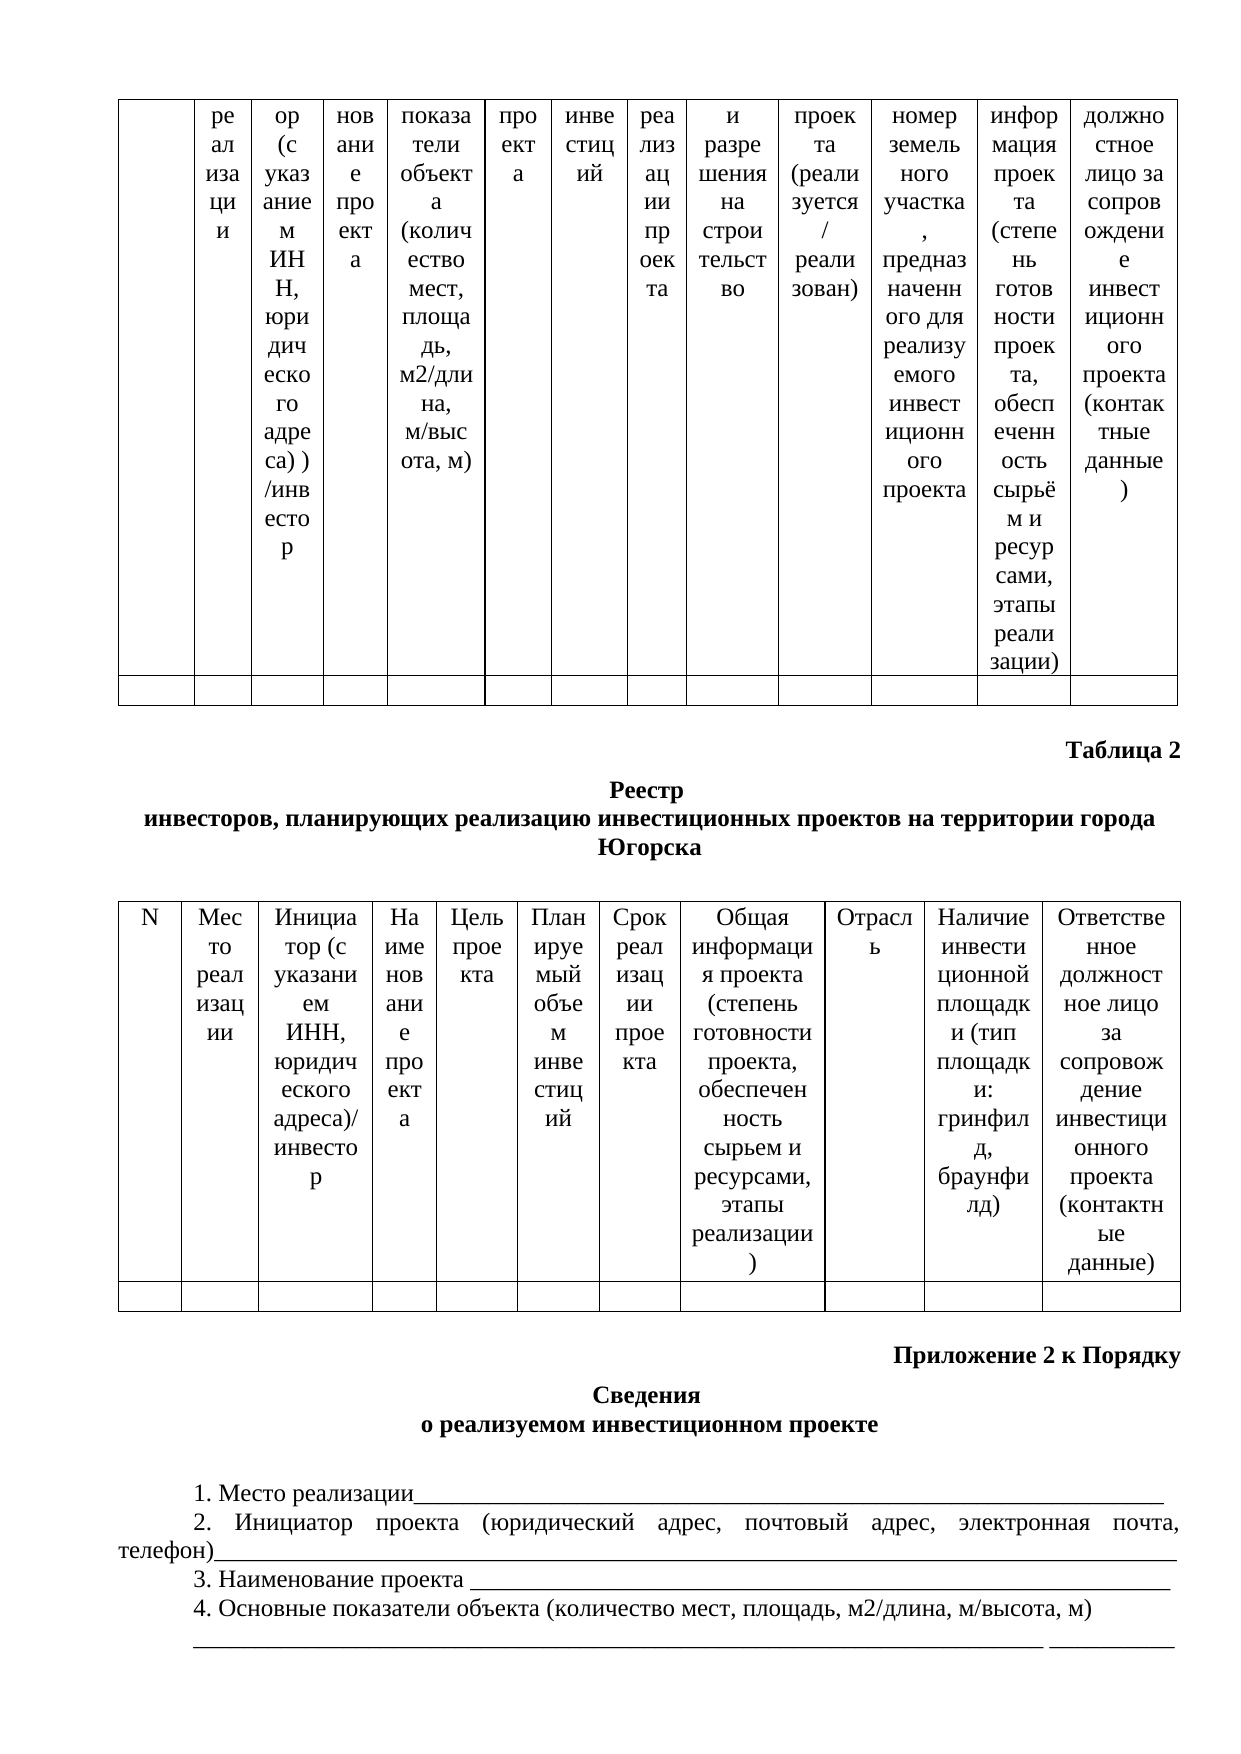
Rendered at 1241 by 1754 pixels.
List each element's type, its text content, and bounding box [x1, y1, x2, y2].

table_cell [1071, 676, 1177, 705]
text 4. Основные показатели объекта (количество мест, площадь, м2/длина, м/высота, м) [118, 1593, 1181, 1622]
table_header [687, 100, 778, 675]
table_header Наименование проекта [373, 902, 436, 1281]
table_cell [687, 676, 778, 705]
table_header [252, 100, 323, 675]
table_header Цель проекта [437, 902, 517, 1281]
table_header Место реализации [195, 100, 251, 675]
table_cell [872, 676, 977, 705]
table_cell [826, 1282, 924, 1311]
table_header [779, 100, 871, 675]
table_cell [486, 676, 551, 705]
text Реестр инвесторов, планирующих реализацию инвестиционных проектов на территории города Югорска [118, 775, 1181, 861]
table_cell [252, 676, 323, 705]
table_header Ответственное должностное лицо за сопровождение инвестиционного проекта (контактные данные) [1043, 902, 1180, 1281]
table_header Срок реализации проекта [600, 902, 680, 1281]
table_cell [628, 676, 686, 705]
table_cell [600, 1282, 680, 1311]
table_cell [925, 1282, 1042, 1311]
text ____________________________________________________________________ __________ [118, 1622, 1181, 1651]
text 1. Место реализации____________________________________________________________ [118, 1478, 1181, 1507]
text 2. Инициатор проекта (юридический адрес, почтовый адрес, электронная почта, телефон)_____________________________________________________________________________ [118, 1507, 1181, 1564]
text Приложение 2 к Порядку [118, 1341, 1181, 1369]
table_cell [1043, 1282, 1180, 1311]
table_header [324, 100, 387, 675]
table_header Цель проекта [486, 100, 551, 675]
table_cell [119, 676, 194, 705]
table_cell [373, 1282, 436, 1311]
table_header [628, 100, 686, 675]
table_header Наличие инвестиционной площадки (тип площадки: гринфилд, браунфилд) [925, 902, 1042, 1281]
table_cell [779, 676, 871, 705]
table_cell [437, 1282, 517, 1311]
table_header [388, 100, 484, 675]
table_cell [182, 1282, 258, 1311]
table_cell [552, 676, 627, 705]
table_header Отрасль [826, 902, 924, 1281]
table_cell [259, 1282, 372, 1311]
table_cell [195, 676, 251, 705]
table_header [978, 100, 1070, 675]
table_header N [119, 902, 181, 1281]
table_cell [388, 676, 484, 705]
table_header Планируемый объем инвестиций [518, 902, 599, 1281]
table_cell [681, 1282, 824, 1311]
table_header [1071, 100, 1177, 675]
table_cell [978, 676, 1070, 705]
table_cell [119, 1282, 181, 1311]
text 3. Наименование проекта ________________________________________________________ [118, 1564, 1181, 1593]
text Таблица 2 [118, 735, 1181, 763]
table_header Инициатор (с указанием ИНН, юридического адреса)/инвестор [259, 902, 372, 1281]
table_header Общая информация проекта (степень готовности проекта, обеспеченность сырьем и ресурсами, этапы реализации) [681, 902, 824, 1281]
text Сведения о реализуемом инвестиционном проекте [118, 1381, 1181, 1438]
table_header Место реализации [182, 902, 258, 1281]
table_cell [518, 1282, 599, 1311]
table_header N [119, 100, 194, 675]
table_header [872, 100, 977, 675]
table_cell [324, 676, 387, 705]
table_header Объём инвестиций [552, 100, 627, 675]
